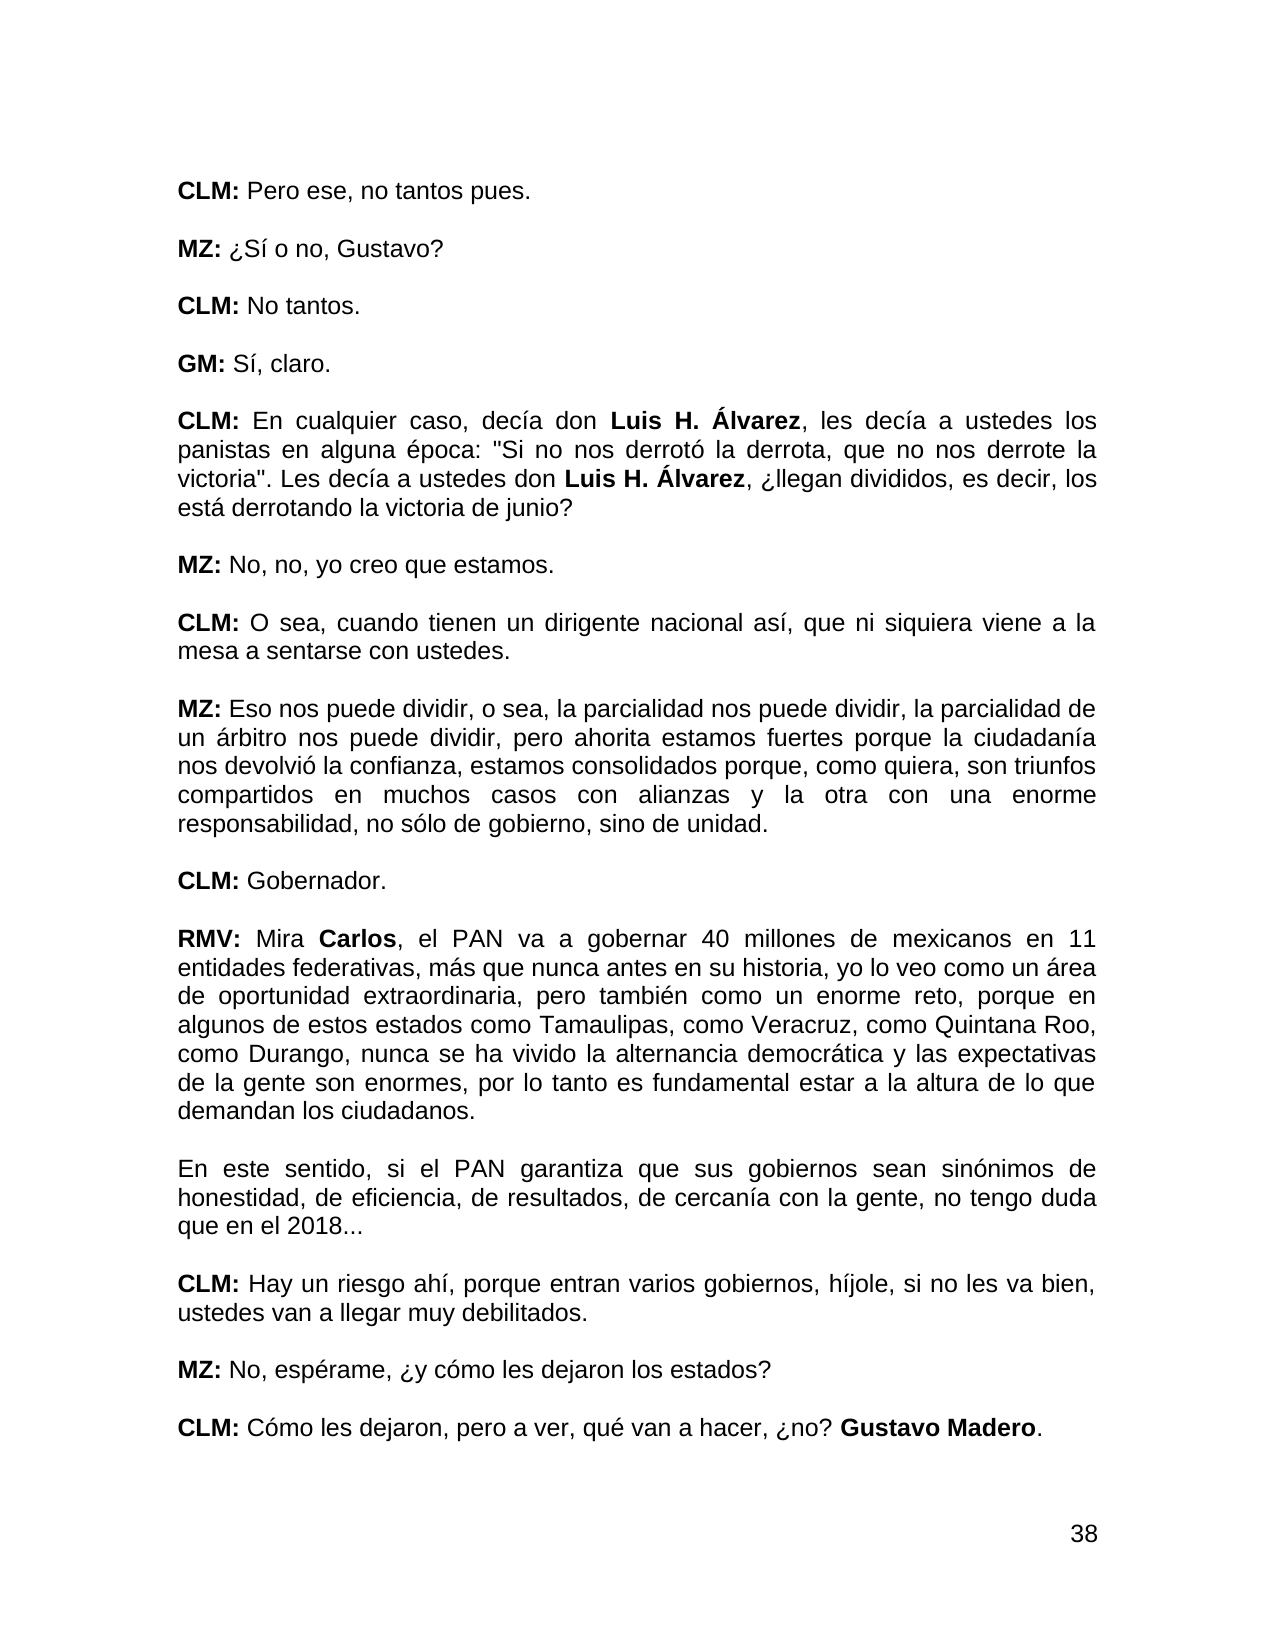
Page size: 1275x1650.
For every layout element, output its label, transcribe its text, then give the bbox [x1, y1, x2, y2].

text CLM: No tantos. [177, 291, 1098, 320]
text MZ: No, espérame, ¿y cómo les dejaron los estados? [177, 1355, 1098, 1384]
text CLM: Hay un riesgo ahí, porque entran varios gobiernos, híjole, si no les va bien, ustedes van a llegar muy debilitados. [177, 1269, 1098, 1326]
text CLM: En cualquier caso, decía don Luis H. Álvarez, les decía a ustedes los panistas en alguna época: "Si no nos derrotó la derrota, que no nos derrote la victoria". Les decía a ustedes don Luis H. Álvarez, ¿llegan divididos, es decir, los está derrotando la victoria de junio? [177, 406, 1098, 521]
text GM: Sí, claro. [177, 349, 1098, 378]
text CLM: O sea, cuando tienen un dirigente nacional así, que ni siquiera viene a la mesa a sentarse con ustedes. [177, 608, 1098, 665]
text MZ: ¿Sí o no, Gustavo? [177, 234, 1098, 263]
text MZ: No, no, yo creo que estamos. [177, 550, 1098, 579]
text CLM: Gobernador. [177, 866, 1098, 895]
text MZ: Eso nos puede dividir, o sea, la parcialidad nos puede dividir, la parcialidad de un árbitro nos puede dividir, pero ahorita estamos fuertes porque la ciudadanía nos devolvió la confianza, estamos consolidados porque, como quiera, son triunfos compartidos en muchos casos con alianzas y la otra con una enorme responsabilidad, no sólo de gobierno, sino de unidad. [177, 694, 1098, 838]
text RMV: Mira Carlos, el PAN va a gobernar 40 millones de mexicanos en 11 entidades federativas, más que nunca antes en su historia, yo lo veo como un área de oportunidad extraordinaria, pero también como un enorme reto, porque en algunos de estos estados como Tamaulipas, como Veracruz, como Quintana Roo, como Durango, nunca se ha vivido la alternancia democrática y las expectativas de la gente son enormes, por lo tanto es fundamental estar a la altura de lo que demandan los ciudadanos. [177, 924, 1098, 1125]
text En este sentido, si el PAN garantiza que sus gobiernos sean sinónimos de honestidad, de eficiencia, de resultados, de cercanía con la gente, no tengo duda que en el 2018... [177, 1154, 1098, 1240]
text CLM: Pero ese, no tantos pues. [177, 176, 1098, 205]
text CLM: Cómo les dejaron, pero a ver, qué van a hacer, ¿no? Gustavo Madero. [177, 1413, 1098, 1441]
